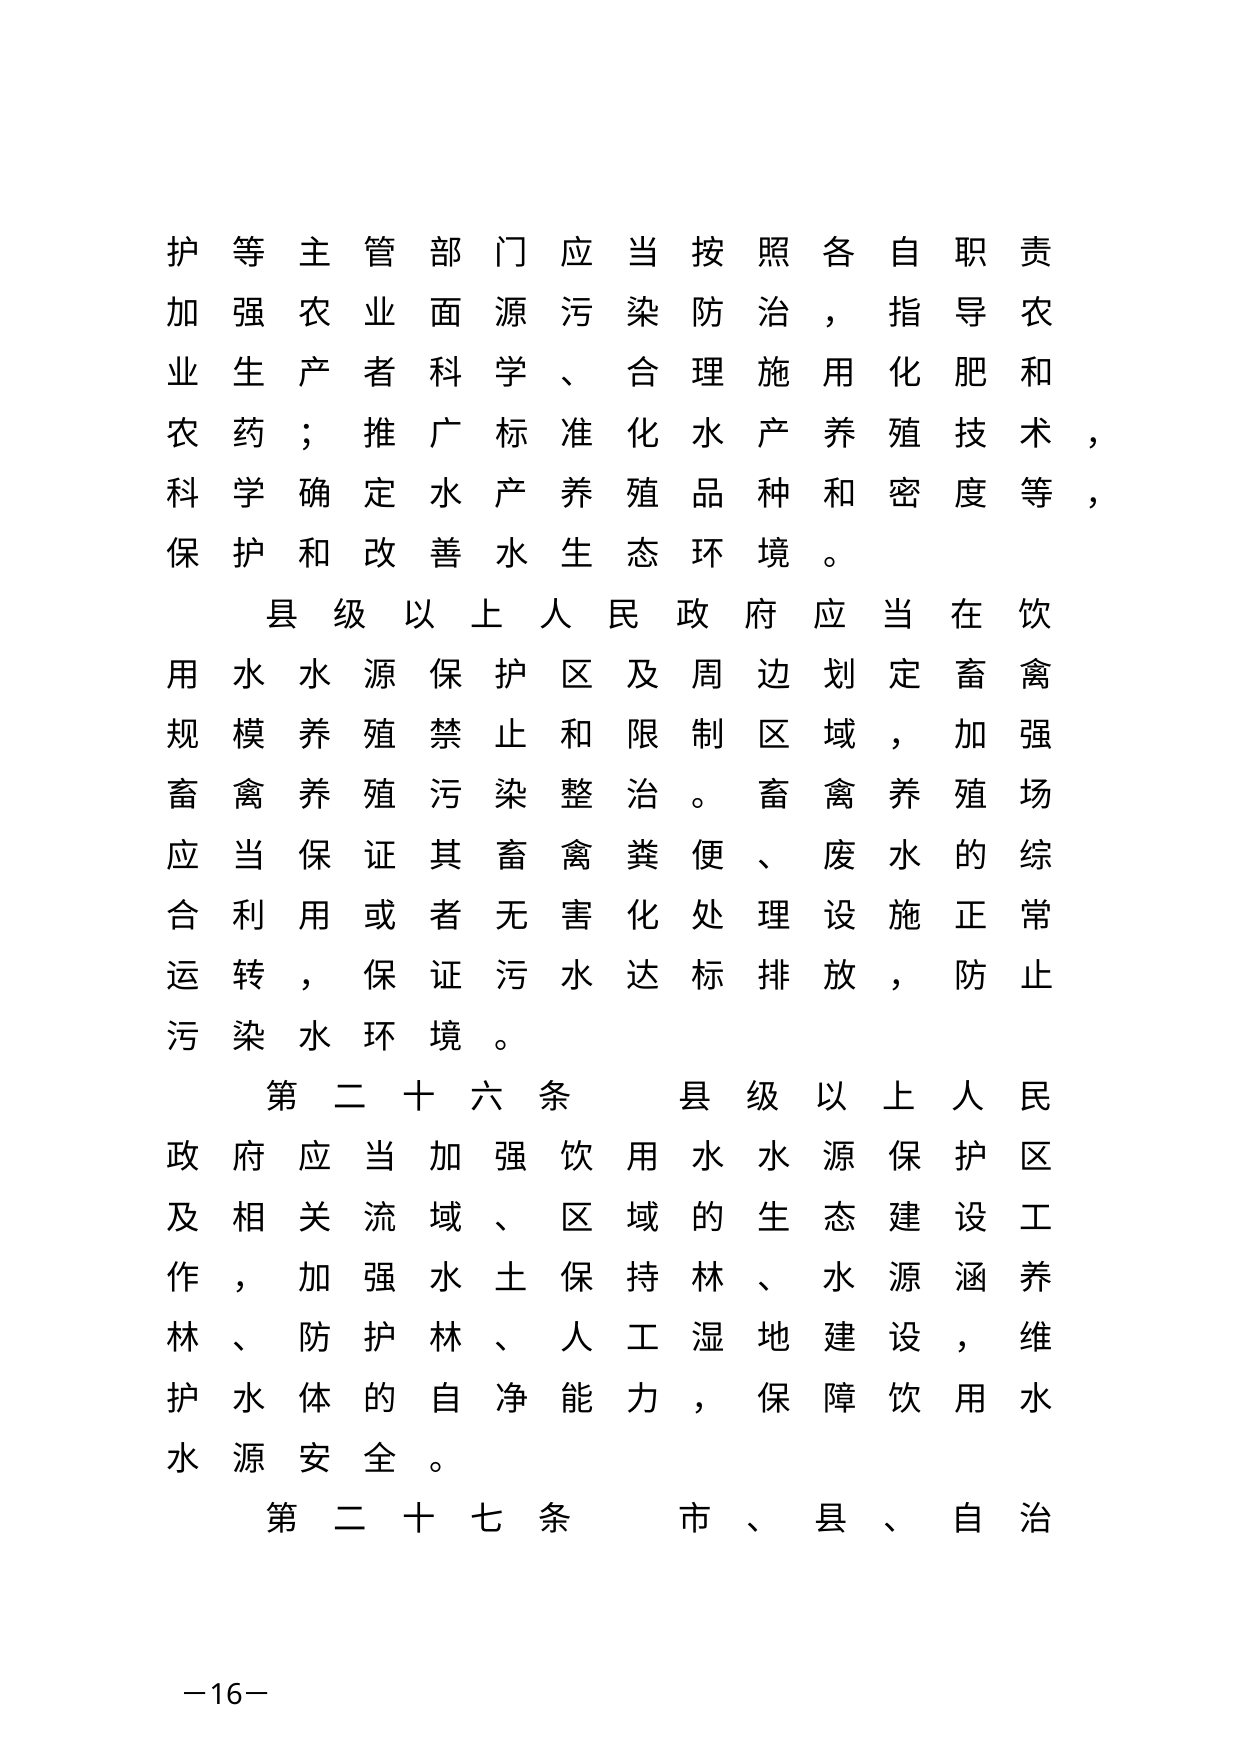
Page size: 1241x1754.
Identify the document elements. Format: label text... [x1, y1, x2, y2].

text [167, 1486, 1085, 1546]
text 县级以上人民政府应当在饮用水水源保护区及周边划定畜禽规模养殖禁止和限制区域，加强畜禽养殖污染整治。畜禽养殖场应当保证其畜禽粪便、废水的综合利用或者无害化处理设施正常运转，保证污水达标排放，防止污染水环境。 [167, 581, 1085, 1064]
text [167, 219, 1085, 581]
text 第二十六条 县级以上人民政府应当加强饮用水水源保护区及相关流域、区域的生态建设工作，加强水土保持林、水源涵养林、防护林、人工湿地建设，维护水体的自净能力，保障饮用水水源安全。 [167, 1064, 1085, 1486]
